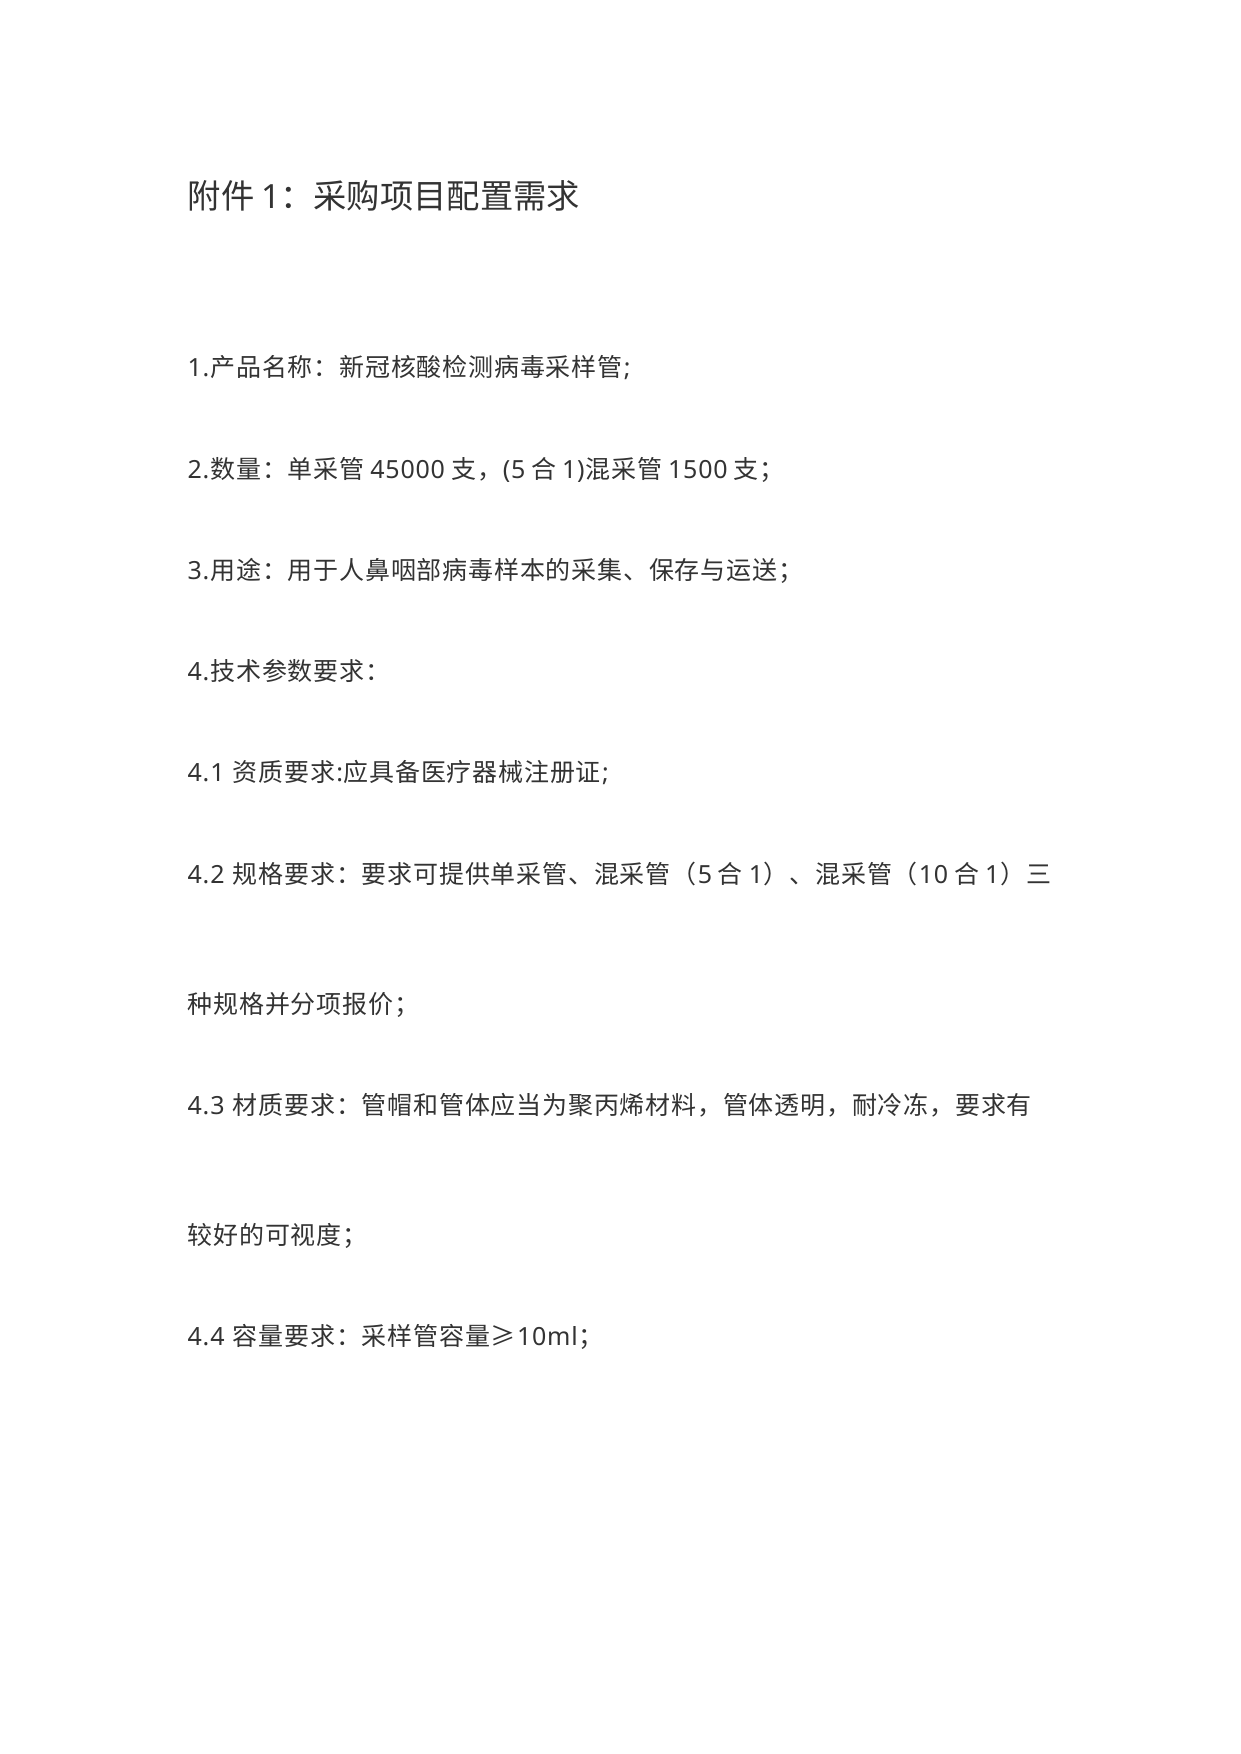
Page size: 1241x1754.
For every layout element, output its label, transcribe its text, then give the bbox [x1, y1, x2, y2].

text 4.3 材质要求：管帽和管体应当为聚丙烯材料，管体透明，耐冷冻，要求有较好的可视度； [187, 1071, 1053, 1266]
text 附件1：采购项目配置需求 [187, 162, 1053, 227]
text 4.2 规格要求：要求可提供单采管、混采管（5合1）、混采管（10合1）三种规格并分项报价； [187, 840, 1053, 1035]
text 2.数量：单采管45000支，(5合1)混采管1500支； [187, 435, 1053, 500]
text 4.1 资质要求:应具备医疗器械注册证; [187, 738, 1053, 803]
text 4.4 容量要求：采样管容量≥10ml； [187, 1302, 1053, 1367]
text 3.用途：用于人鼻咽部病毒样本的采集、保存与运送； [187, 536, 1053, 601]
text 4.技术参数要求： [187, 637, 1053, 702]
text 1.产品名称：新冠核酸检测病毒采样管; [187, 333, 1053, 398]
